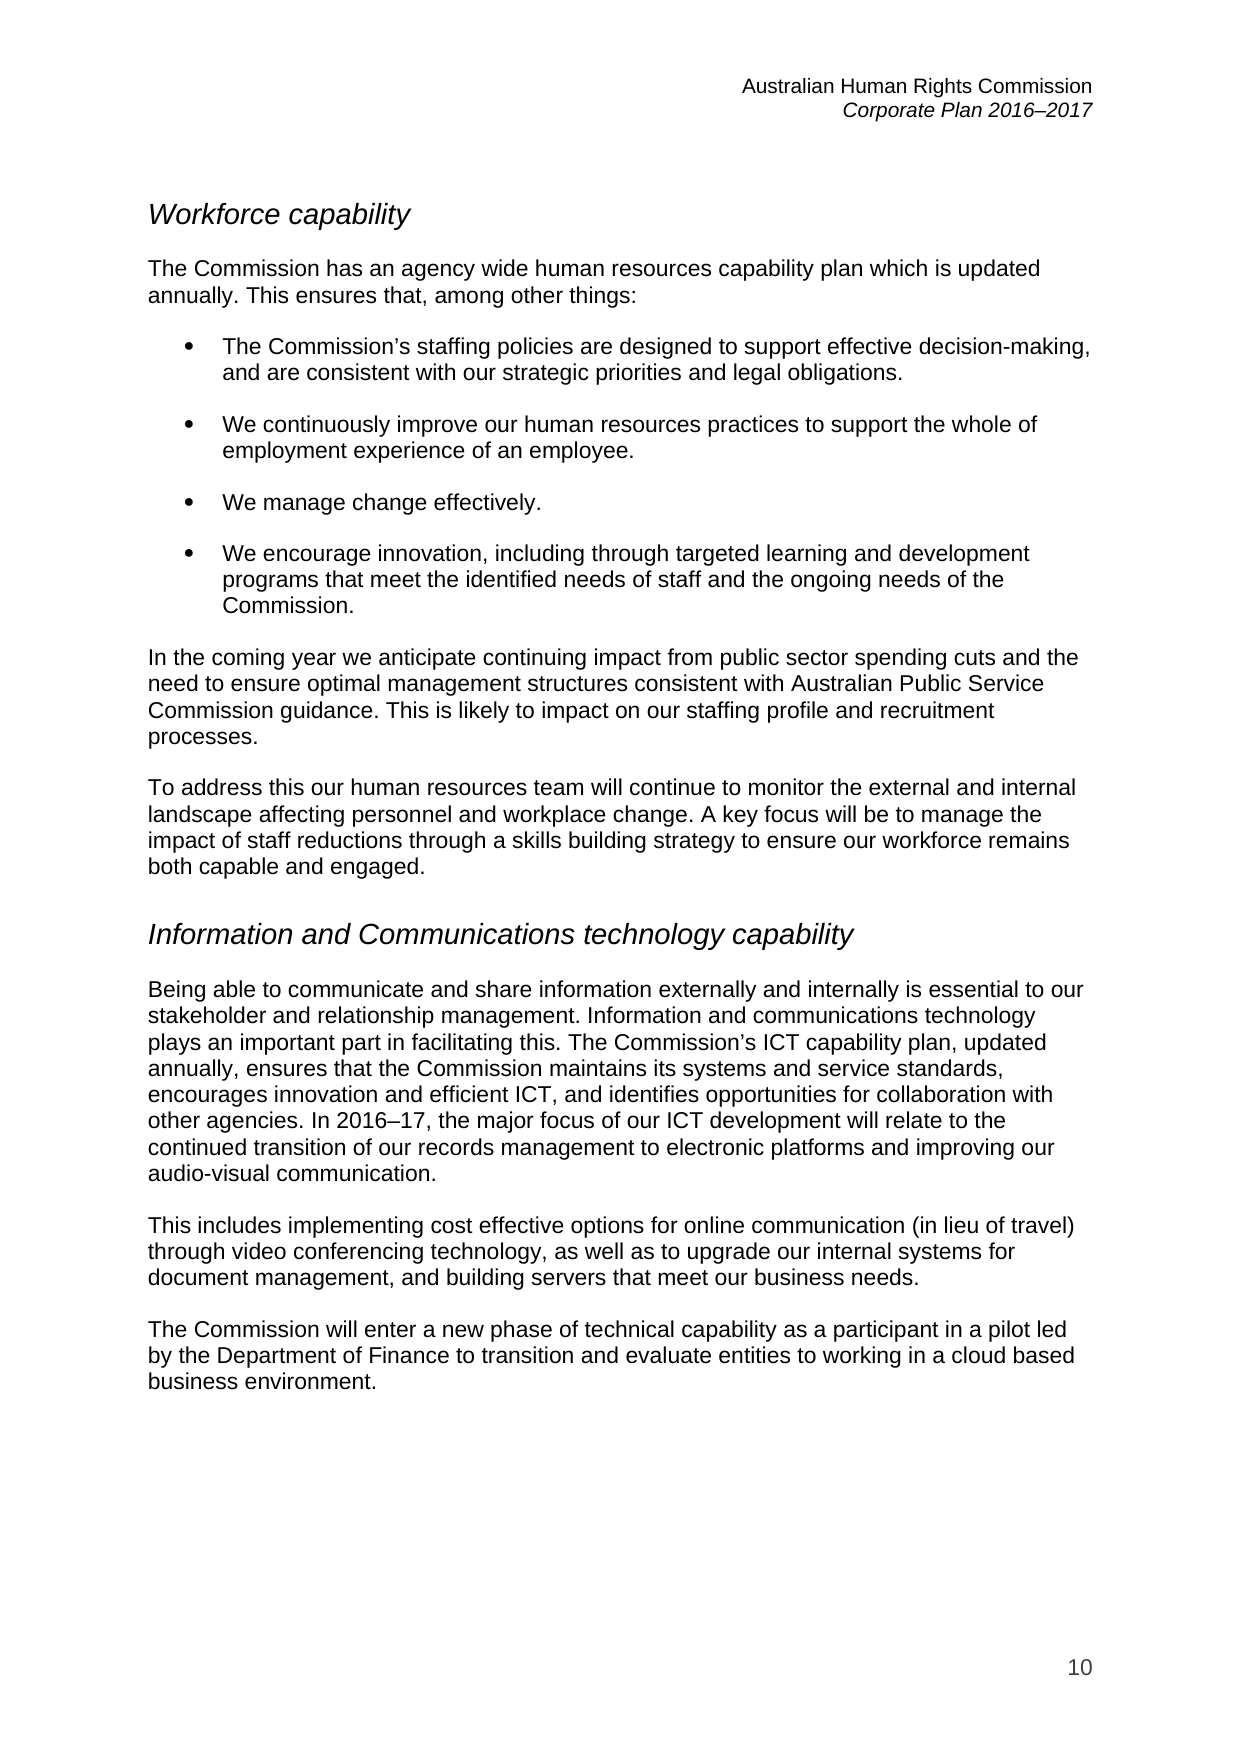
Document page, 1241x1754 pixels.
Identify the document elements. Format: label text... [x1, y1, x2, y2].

subtitle Workforce capability [148, 197, 1092, 230]
text We manage change effectively. [185, 488, 1092, 515]
text The Commission’s staffing policies are designed to support effective decision-making, and are consistent with our strategic priorities and legal obligations. [185, 333, 1092, 386]
text In the coming year we anticipate continuing impact from public sector spending cuts and the need to ensure optimal management structures consistent with Australian Public Service Commission guidance. This is likely to impact on our staffing profile and recruitment processes. [148, 644, 1092, 749]
text To address this our human resources team will continue to monitor the external and internal landscape affecting personnel and workplace change. A key focus will be to manage the impact of staff reductions through a skills building strategy to ensure our workforce remains both capable and engaged. [148, 774, 1092, 880]
text This includes implementing cost effective options for online communication (in lieu of travel) through video conferencing technology, as well as to upgrade our internal systems for document management, and building servers that meet our business needs. [148, 1212, 1092, 1291]
text The Commission has an agency wide human resources capability plan which is updated annually. This ensures that, among other things: [148, 255, 1092, 308]
text We continuously improve our human resources practices to support the whole of employment experience of an employee. [185, 411, 1092, 463]
text Being able to communicate and share information externally and internally is essential to our stakeholder and relationship management. Information and communications technology plays an important part in facilitating this. The Commission’s ICT capability plan, updated annually, ensures that the Commission maintains its systems and service standards, encourages innovation and efficient ICT, and identifies opportunities for collaboration with other agencies. In 2016–17, the major focus of our ICT development will relate to the continued transition of our records management to electronic platforms and improving our audio-visual communication. [148, 976, 1092, 1187]
text We encourage innovation, including through targeted learning and development programs that meet the identified needs of staff and the ongoing needs of the Commission. [185, 540, 1092, 619]
subtitle Information and Communications technology capability [148, 917, 1092, 951]
text The Commission will enter a new phase of technical capability as a participant in a pilot led by the Department of Finance to transition and evaluate entities to working in a cloud based business environment. [148, 1316, 1092, 1395]
